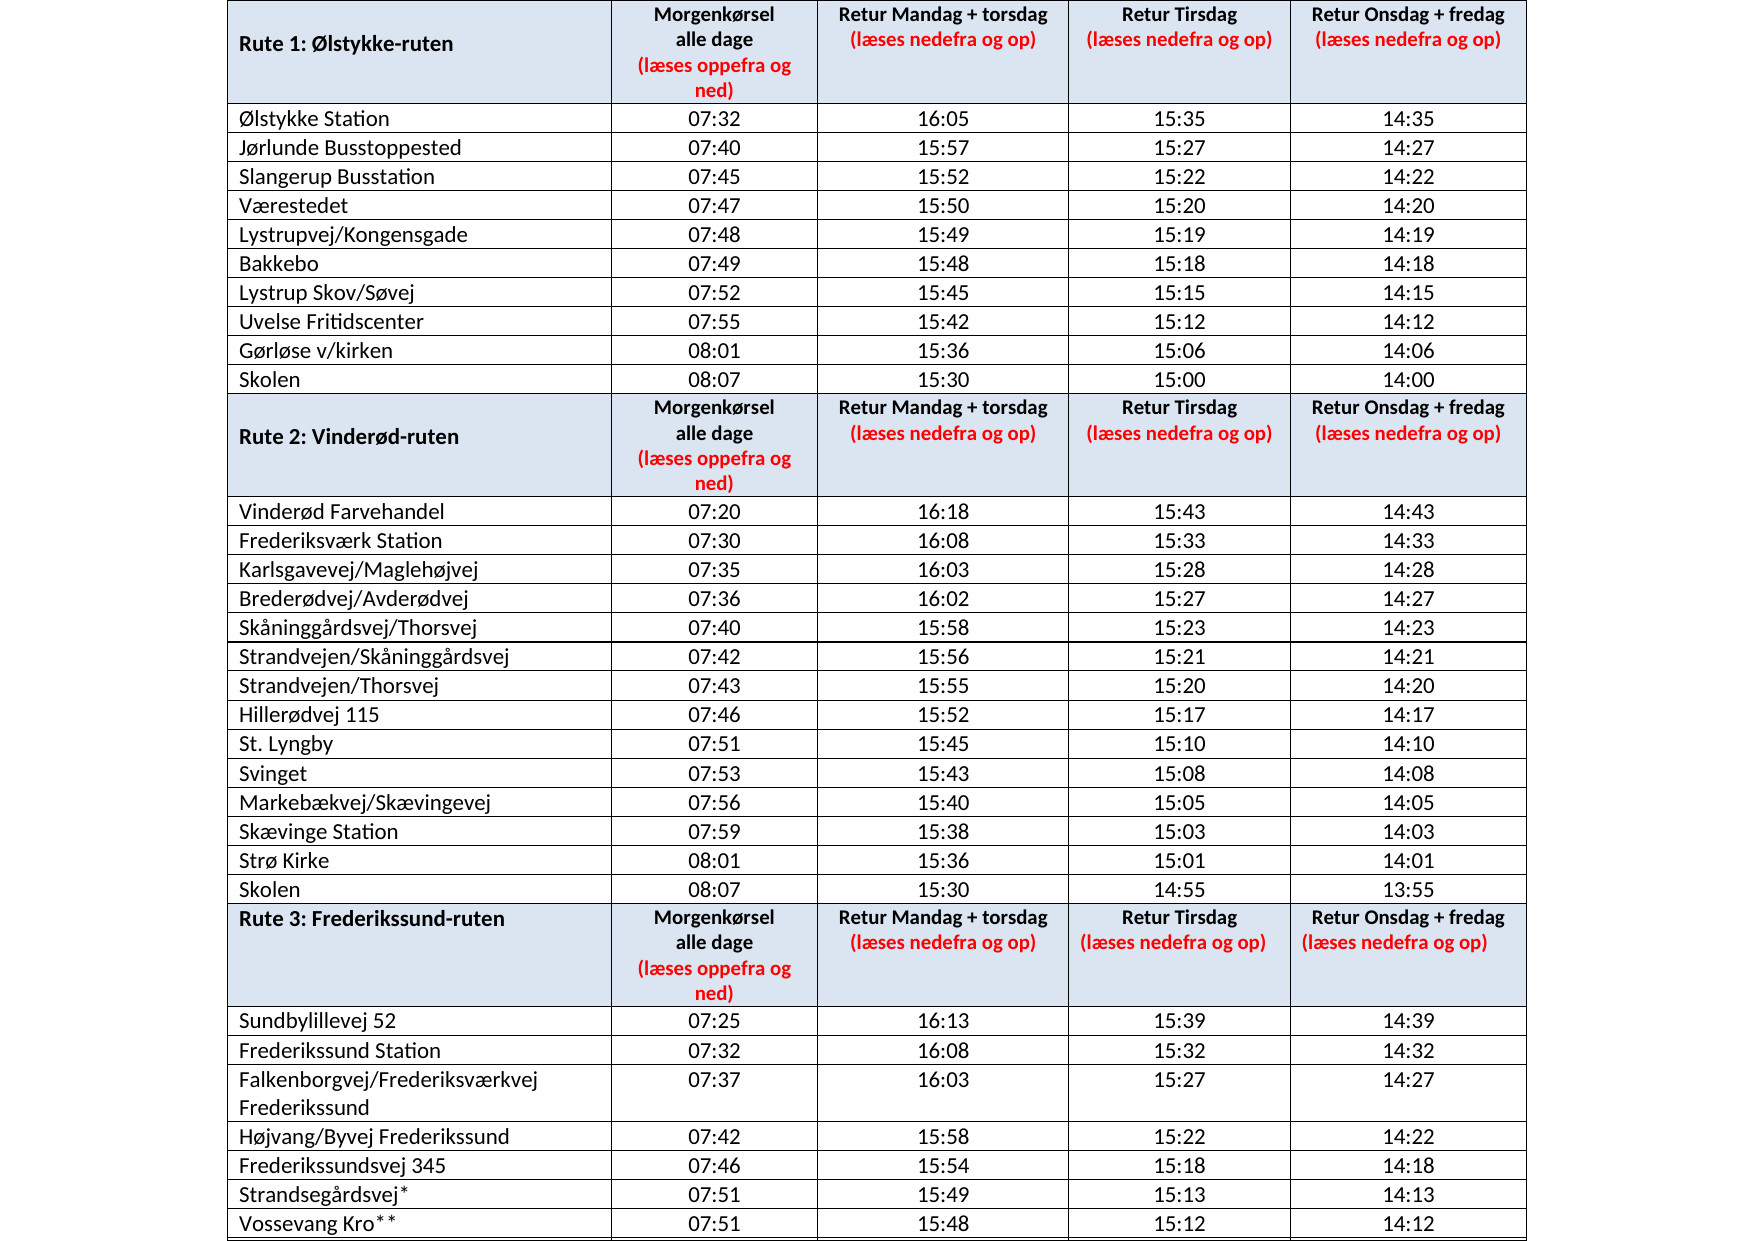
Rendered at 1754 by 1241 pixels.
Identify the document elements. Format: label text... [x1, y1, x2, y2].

table_cell 07:51 [612, 1209, 817, 1237]
table_cell 07:32 [612, 1036, 817, 1064]
table_cell 16:03 [818, 1065, 1068, 1121]
table_cell 14:35 [1291, 104, 1526, 132]
table_cell 15:33 [1069, 526, 1290, 554]
table_cell 14:13 [1291, 1180, 1526, 1208]
table_cell 14:27 [1291, 133, 1526, 161]
table_cell Slangerup Busstation [228, 162, 611, 190]
table_cell Strandvejen/Thorsvej [228, 671, 611, 699]
table_cell 15:36 [818, 336, 1068, 364]
table_cell 15:50 [818, 191, 1068, 219]
table_cell 15:58 [818, 1122, 1068, 1150]
table_cell 14:12 [1291, 1209, 1526, 1237]
table_cell 16:18 [818, 497, 1068, 525]
table_cell 16:08 [818, 526, 1068, 554]
table_cell Retur Onsdag + fredag (læses nedefra og op) [1291, 904, 1526, 1006]
table_cell 15:18 [1069, 1151, 1290, 1179]
table_cell 16:05 [818, 104, 1068, 132]
table_cell 15:06 [1069, 336, 1290, 364]
table_cell 15:30 [818, 875, 1068, 903]
table_cell 15:57 [818, 133, 1068, 161]
table_cell 15:52 [818, 701, 1068, 728]
table_cell Lystrupvej/Kongensgade [228, 220, 611, 248]
table_cell 15:20 [1069, 191, 1290, 219]
table_cell 15:20 [1069, 671, 1290, 699]
table_cell 07:32 [612, 104, 817, 132]
table_cell Uvelse Fritidscenter [228, 307, 611, 335]
table_cell 14:18 [1291, 249, 1526, 277]
table_cell Rute 2: Vinderød-ruten [228, 394, 611, 496]
table_cell 15:49 [818, 1180, 1068, 1208]
table_cell 15:27 [1069, 1065, 1290, 1121]
table_cell Svinget [228, 759, 611, 787]
table_cell 08:07 [612, 875, 817, 903]
table_cell 15:23 [1069, 613, 1290, 641]
table_cell 15:03 [1069, 817, 1290, 845]
table_cell 15:45 [818, 278, 1068, 306]
table_cell 13:55 [1291, 875, 1526, 903]
table_cell Vossevang Kro** [228, 1209, 611, 1237]
table_cell 15:12 [1069, 1209, 1290, 1237]
table_cell Bakkebo [228, 249, 611, 277]
table_cell 07:40 [612, 133, 817, 161]
table_cell 15:43 [818, 759, 1068, 787]
table_cell 15:22 [1069, 1122, 1290, 1150]
table_cell Værestedet [228, 191, 611, 219]
table_cell 15:30 [818, 365, 1068, 393]
table_header Retur Onsdag + fredag (læses nedefra og op) [1291, 1, 1526, 103]
table_cell Vinderød Farvehandel [228, 497, 611, 525]
table_cell 14:27 [1291, 1065, 1526, 1121]
table_cell Frederiksværk Station [228, 526, 611, 554]
table_cell 15:05 [1069, 788, 1290, 816]
table_header Retur Tirsdag (læses nedefra og op) [1069, 1, 1290, 103]
table_cell 14:17 [1291, 701, 1526, 728]
table_cell 14:23 [1291, 613, 1526, 641]
table_cell 07:42 [612, 1122, 817, 1150]
table_cell 15:08 [1069, 759, 1290, 787]
table_cell Skolen [228, 365, 611, 393]
table_cell 15:19 [1069, 220, 1290, 248]
table_cell 15:32 [1069, 1036, 1290, 1064]
table_cell 15:43 [1069, 497, 1290, 525]
table_cell Brederødvej/Avderødvej [228, 584, 611, 612]
table_cell Falkenborgvej/Frederiksværkvej Frederikssund [228, 1065, 611, 1121]
table_cell 15:49 [818, 220, 1068, 248]
table_cell 07:51 [612, 730, 817, 758]
table_cell Gørløse v/kirken [228, 336, 611, 364]
table_cell 14:18 [1291, 1151, 1526, 1179]
table_cell 14:15 [1291, 278, 1526, 306]
table_cell 07:42 [612, 643, 817, 670]
table_cell 14:28 [1291, 555, 1526, 583]
table_cell 15:42 [818, 307, 1068, 335]
table_cell 07:46 [612, 1151, 817, 1179]
table_cell 14:12 [1291, 307, 1526, 335]
table_cell 07:37 [612, 1065, 817, 1121]
table_cell Lystrup Skov/Søvej [228, 278, 611, 306]
table_cell 14:22 [1291, 1122, 1526, 1150]
table_cell 15:27 [1069, 133, 1290, 161]
table_cell 07:47 [612, 191, 817, 219]
table_cell 15:15 [1069, 278, 1290, 306]
table_cell Strandvejen/Skåninggårdsvej [228, 643, 611, 670]
table_cell 16:03 [818, 555, 1068, 583]
table_cell 15:18 [1069, 249, 1290, 277]
table_cell 14:21 [1291, 643, 1526, 670]
table_cell 15:58 [818, 613, 1068, 641]
table_cell 15:10 [1069, 730, 1290, 758]
table_cell 07:45 [612, 162, 817, 190]
table_cell Retur Mandag + torsdag (læses nedefra og op) [818, 904, 1068, 1006]
table_cell 15:28 [1069, 555, 1290, 583]
table_cell 14:39 [1291, 1007, 1526, 1035]
table_cell 16:08 [818, 1036, 1068, 1064]
table_cell 07:53 [612, 759, 817, 787]
table_cell 15:56 [818, 643, 1068, 670]
table_cell Retur Onsdag + fredag (læses nedefra og op) [1291, 394, 1526, 496]
table_cell 07:59 [612, 817, 817, 845]
table_cell 08:01 [612, 846, 817, 874]
table_cell 14:19 [1291, 220, 1526, 248]
table_cell 14:20 [1291, 191, 1526, 219]
table_cell 15:48 [818, 249, 1068, 277]
table_cell Retur Tirsdag (læses nedefra og op) [1069, 394, 1290, 496]
table_cell 15:13 [1069, 1180, 1290, 1208]
table_cell 15:01 [1069, 846, 1290, 874]
table_cell Ølstykke Station [228, 104, 611, 132]
table_cell 15:17 [1069, 701, 1290, 728]
table_cell 14:01 [1291, 846, 1526, 874]
table_cell Skolen [228, 875, 611, 903]
table_cell 07:49 [612, 249, 817, 277]
table_cell 14:05 [1291, 788, 1526, 816]
table_cell Morgenkørsel alle dage (læses oppefra og ned) [612, 904, 817, 1006]
table_cell 16:02 [818, 584, 1068, 612]
table_cell 15:39 [1069, 1007, 1290, 1035]
table_cell 14:33 [1291, 526, 1526, 554]
table_cell 07:52 [612, 278, 817, 306]
table_cell 14:03 [1291, 817, 1526, 845]
table_cell Retur Tirsdag (læses nedefra og op) [1069, 904, 1290, 1006]
table_cell 15:38 [818, 817, 1068, 845]
table_cell Morgenkørsel alle dage (læses oppefra og ned) [612, 394, 817, 496]
table_cell Sundbylillevej 52 [228, 1007, 611, 1035]
table_cell 08:01 [612, 336, 817, 364]
table_cell 14:00 [1291, 365, 1526, 393]
table_cell 15:00 [1069, 365, 1290, 393]
table_cell Rute 3: Frederikssund-ruten [228, 904, 611, 1006]
table_cell 08:07 [612, 365, 817, 393]
table_cell Markebækvej/Skævingevej [228, 788, 611, 816]
table_header Morgenkørsel alle dage (læses oppefra og ned) [612, 1, 817, 103]
table_cell 07:46 [612, 701, 817, 728]
table_cell Højvang/Byvej Frederikssund [228, 1122, 611, 1150]
table_cell 07:20 [612, 497, 817, 525]
table_cell Karlsgavevej/Maglehøjvej [228, 555, 611, 583]
table_cell 07:48 [612, 220, 817, 248]
table_cell Skåninggårdsvej/Thorsvej [228, 613, 611, 641]
table_cell Jørlunde Busstoppested [228, 133, 611, 161]
table_cell 15:22 [1069, 162, 1290, 190]
table_cell 07:56 [612, 788, 817, 816]
table_cell 15:21 [1069, 643, 1290, 670]
table_cell 15:52 [818, 162, 1068, 190]
table_cell 07:25 [612, 1007, 817, 1035]
table_cell 14:43 [1291, 497, 1526, 525]
table_cell 07:40 [612, 613, 817, 641]
table_cell 14:10 [1291, 730, 1526, 758]
table_cell 15:48 [818, 1209, 1068, 1237]
table_cell 15:35 [1069, 104, 1290, 132]
table_cell Strø Kirke [228, 846, 611, 874]
table_cell 15:54 [818, 1151, 1068, 1179]
table_cell Retur Mandag + torsdag (læses nedefra og op) [818, 394, 1068, 496]
table_cell 07:43 [612, 671, 817, 699]
table_cell 14:55 [1069, 875, 1290, 903]
table_cell 14:32 [1291, 1036, 1526, 1064]
table_cell 14:06 [1291, 336, 1526, 364]
table_cell 14:20 [1291, 671, 1526, 699]
table_cell Frederikssundsvej 345 [228, 1151, 611, 1179]
table_cell Frederikssund Station [228, 1036, 611, 1064]
table_cell 15:40 [818, 788, 1068, 816]
table_cell 07:35 [612, 555, 817, 583]
table_cell St. Lyngby [228, 730, 611, 758]
table_cell 15:36 [818, 846, 1068, 874]
table_header Retur Mandag + torsdag (læses nedefra og op) [818, 1, 1068, 103]
table_cell 07:55 [612, 307, 817, 335]
table_cell 14:08 [1291, 759, 1526, 787]
table_cell 14:27 [1291, 584, 1526, 612]
table_header Rute 1: Ølstykke-ruten [228, 1, 611, 103]
table_cell 15:45 [818, 730, 1068, 758]
table_cell 07:30 [612, 526, 817, 554]
table_cell Strandsegårdsvej* [228, 1180, 611, 1208]
table_cell 14:22 [1291, 162, 1526, 190]
table_cell 15:27 [1069, 584, 1290, 612]
table_cell 07:51 [612, 1180, 817, 1208]
table_cell 15:12 [1069, 307, 1290, 335]
table_cell 07:36 [612, 584, 817, 612]
table_cell 15:55 [818, 671, 1068, 699]
table_cell Skævinge Station [228, 817, 611, 845]
table_cell 16:13 [818, 1007, 1068, 1035]
table_cell Hillerødvej 115 [228, 701, 611, 728]
